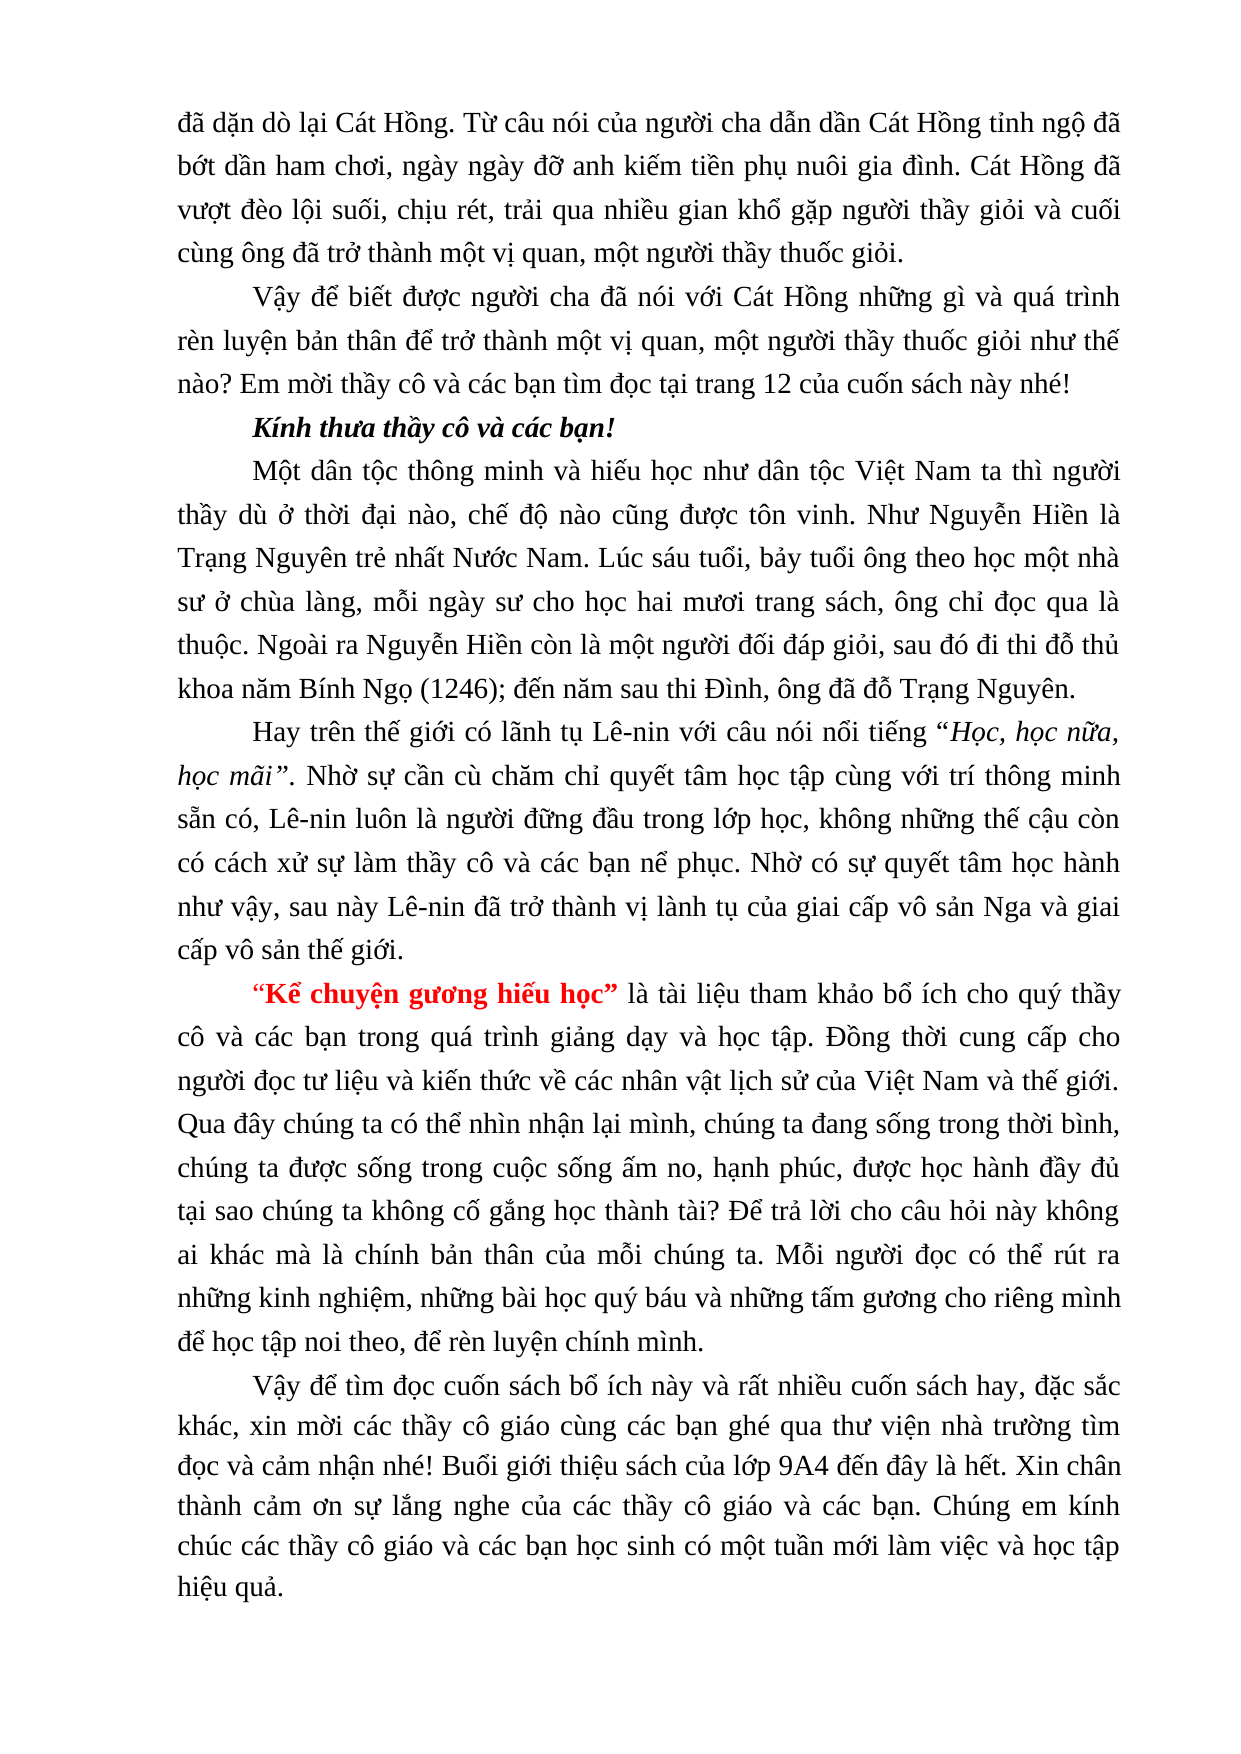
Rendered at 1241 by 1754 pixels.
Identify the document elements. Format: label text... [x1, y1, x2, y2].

text Hay trên thế giới có lãnh tụ Lê-nin với câu nói nổi tiếng “Học, học nữa, học mãi”. Nhờ sự cần cù chăm chỉ quyết tâm học tập cùng với trí thông minh sẵn có, Lê-nin luôn là người đững đầu trong lớp học, không những thế cậu còn có cách xử sự làm thầy cô và các bạn nể phục. Nhờ có sự quyết tâm học hành như vậy, sau này Lê-nin đã trở thành vị lành tụ của giai cấp vô sản Nga và giai cấp vô sản thế giới. [177, 714, 1122, 966]
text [177, 105, 1122, 269]
text Một dân tộc thông minh và hiếu học như dân tộc Việt ta thì người thầy dù ở thời đại nào, chế độ nào cũng được tôn vinh. Như Nguyễn Hiền là Trạng Nguyên trẻ nhất Nước . Lúc sáu tuổi, bảy tuổi ông theo học một nhà sư ở chùa làng, mỗi ngày sư cho học hai mươi trang sách, ông chỉ đọc qua là thuộc. Ngoài ra Nguyễn Hiền còn là một người đối đáp giỏi, sau đó đi thi đỗ thủ khoa năm Bính Ngọ (1246); đến năm sau thi Đình, ông đã đỗ Trạng Nguyên. [177, 453, 1122, 704]
text Kính thưa thầy cô và các bạn! [177, 410, 1122, 443]
text Vậy để tìm đọc cuốn sách bổ ích này và rất nhiều cuốn sách hay, đặc sắc khác, xin mời các thầy cô giáo cùng các bạn ghé qua thư viện nhà trường tìm đọc và cảm nhận nhé! Buổi giới thiệu sách của lớp 9A4 đến đây là hết. Xin chân thành cảm ơn sự lắng nghe của các thầy cô giáo và các bạn. Chúng em kính chúc các thầy cô giáo và các bạn học sinh có một tuần mới làm việc và học tập hiệu quả. [177, 1441, 1122, 1602]
text Vậy để tìm đọc cuốn sách bổ ích này và rất nhiều cuốn sách hay, đặc sắc khác, xin mời các thầy cô giáo cùng các bạn ghé qua thư viện nhà trường tìm đọc và cảm nhận nhé! Buổi giới thiệu sách của lớp 9A4 đến đây là hết. Xin chân thành cảm ơn sự lắng nghe của các thầy cô giáo và các bạn. Chúng em kính chúc các thầy cô giáo và các bạn học sinh có một tuần mới làm việc và học tập hiệu quả. [177, 1368, 1122, 1408]
text “Kể chuyện gương hiếu học” là tài liệu tham khảo bổ ích cho quý thầy cô và các bạn trong quá trình giảng dạy và học tập. Đồng thời cung cấp cho người đọc tư liệu và kiến thức về các nhân vật lịch sử của Việt và thế giới. Qua đây chúng ta có thể nhìn nhận lại mình, chúng ta đang sống trong thời bình, chúng ta được sống trong cuộc sống ấm no, hạnh phúc, được học hành đầy đủ tại sao chúng ta không cố gắng học thành tài? Để trả lời cho câu hỏi này không ai khác mà là chính bản thân của mỗi chúng ta. Mỗi người đọc có thể rút ra những kinh nghiệm, những bài học quý báu và những tấm gương cho riêng mình để học tập noi theo, để rèn luyện chính mình. [177, 976, 1122, 1358]
text Vậy để biết được người cha đã nói với Cát Hồng những gì và quá trình rèn luyện bản thân để trở thành một vị quan, một người thầy thuốc giỏi như thế nào? Em mời thầy cô và các bạn tìm đọc tại trang 12 của cuốn sách này nhé! [177, 279, 1122, 400]
